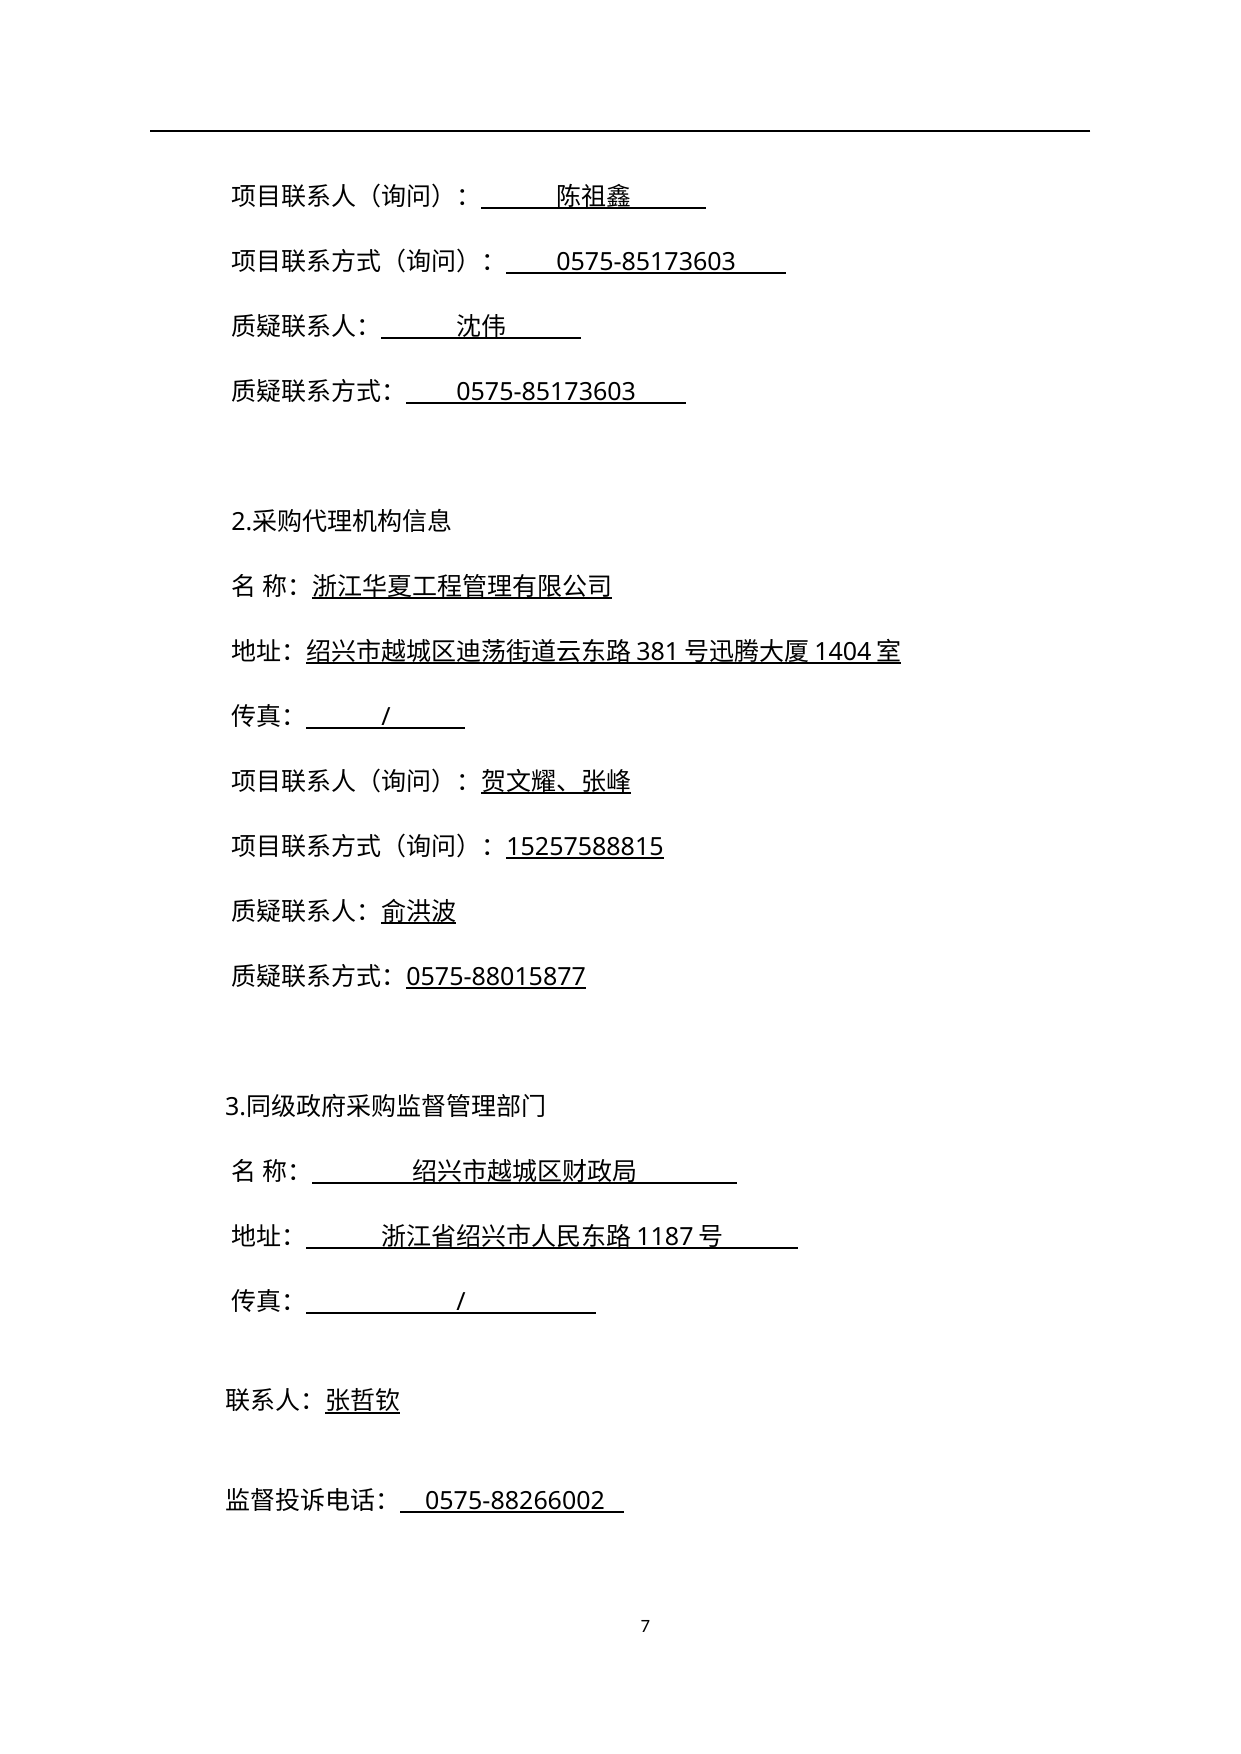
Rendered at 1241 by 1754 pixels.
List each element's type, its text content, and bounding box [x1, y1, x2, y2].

text 监督投诉电话： 0575-88266002 [150, 1466, 1090, 1531]
text 2.采购代理机构信息 [231, 487, 1090, 552]
text 质疑联系人：俞洪波 [231, 877, 1090, 942]
text 质疑联系方式： 0575-85173603 [231, 357, 1090, 422]
text 项目联系方式（询问）：15257588815 [231, 812, 1090, 877]
text 地址：绍兴市越城区迪荡街道云东路381号迅腾大厦1404室 [231, 617, 1090, 682]
text 项目联系人（询问）： 陈祖鑫 [231, 162, 1090, 227]
text 名 称： 绍兴市越城区财政局 [231, 1137, 1090, 1202]
text 传真： / [231, 1267, 1090, 1332]
text 3.同级政府采购监督管理部门 [150, 1072, 1090, 1137]
text 项目联系方式（询问）： 0575-85173603 [231, 227, 1090, 292]
text 名 称：浙江华夏工程管理有限公司 [231, 552, 1090, 617]
text 地址： 浙江省绍兴市人民东路1187号 [231, 1202, 1090, 1267]
text 联系人：张哲钦 [150, 1366, 1090, 1431]
text 项目联系人（询问）：贺文耀、张峰 [231, 747, 1090, 812]
text 质疑联系方式：0575-88015877 [231, 942, 1090, 1007]
text 质疑联系人： 沈伟 [231, 292, 1090, 357]
text 传真： / [231, 682, 1090, 747]
